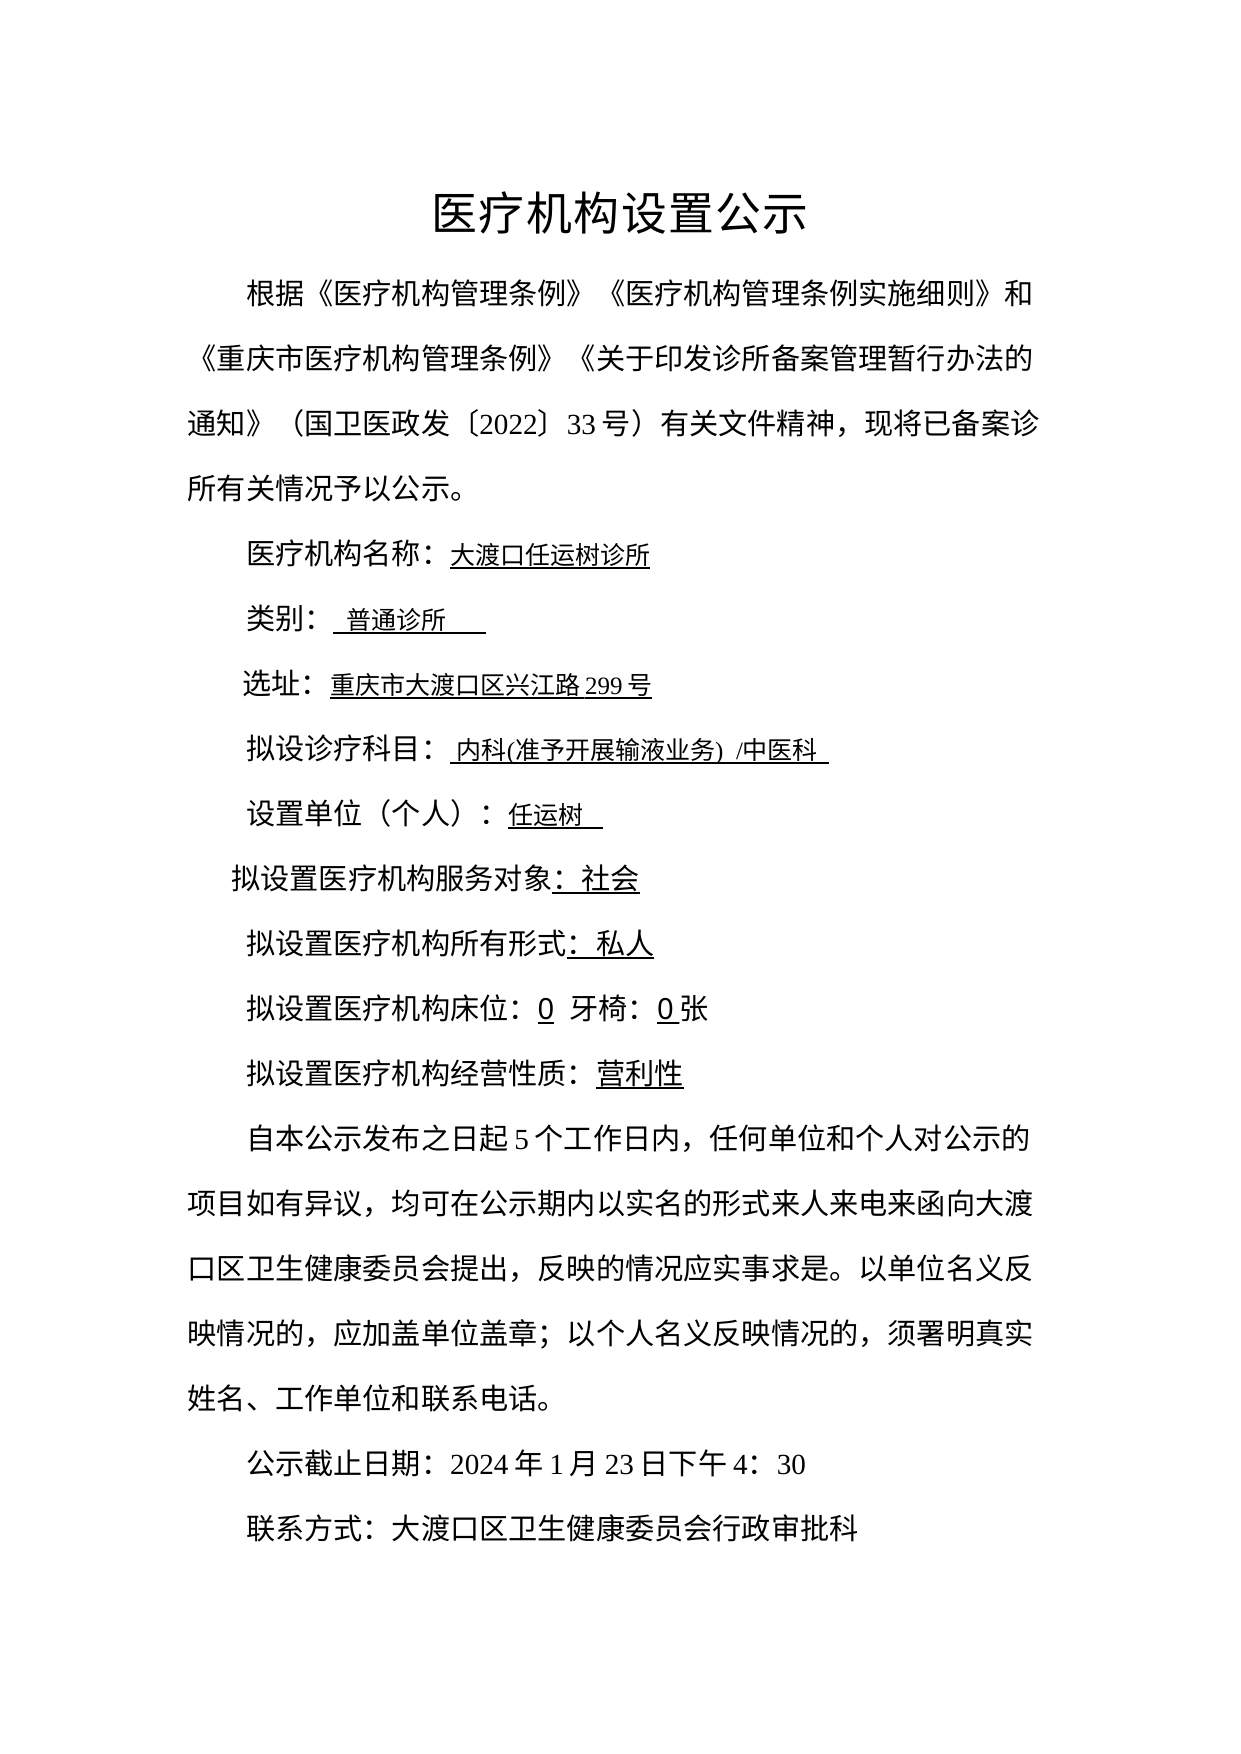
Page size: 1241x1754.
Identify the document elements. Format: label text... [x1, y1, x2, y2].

text 拟设置医疗机构经营性质：营利性 [187, 1039, 1053, 1104]
text 公示截止日期：2024年1月23日下午4：30 [187, 1429, 1053, 1494]
text 拟设诊疗科目： 内科(准予开展输液业务) /中医科 [187, 714, 1053, 779]
text 选址：重庆市大渡口区兴江路299号 [242, 649, 1053, 714]
text 根据《医疗机构管理条例》《医疗机构管理条例实施细则》和《重庆市医疗机构管理条例》《关于印发诊所备案管理暂行办法的通知》（国卫医政发〔2022〕33号）有关文件精神，现将已备案诊所有关情况予以公示。 [187, 259, 1053, 519]
text 自本公示发布之日起5个工作日内，任何单位和个人对公示的项目如有异议，均可在公示期内以实名的形式来人来电来函向大渡口区卫生健康委员会提出，反映的情况应实事求是。以单位名义反映情况的，应加盖单位盖章；以个人名义反映情况的，须署明真实姓名、工作单位和联系电话。 [187, 1104, 1053, 1429]
text 设置单位（个人）：任运树 [187, 779, 1053, 844]
text 拟设置医疗机构床位：0 牙椅：0张 [187, 974, 1053, 1039]
text 医疗机构名称：大渡口任运树诊所 [187, 519, 1053, 584]
text 类别： 普通诊所 [187, 584, 1053, 649]
text 医疗机构设置公示 [187, 162, 1053, 259]
text 拟设置医疗机构所有形式：私人 [187, 909, 1053, 974]
text 联系方式：大渡口区卫生健康委员会行政审批科 [187, 1494, 1053, 1559]
text 拟设置医疗机构服务对象：社会 [187, 844, 1053, 909]
